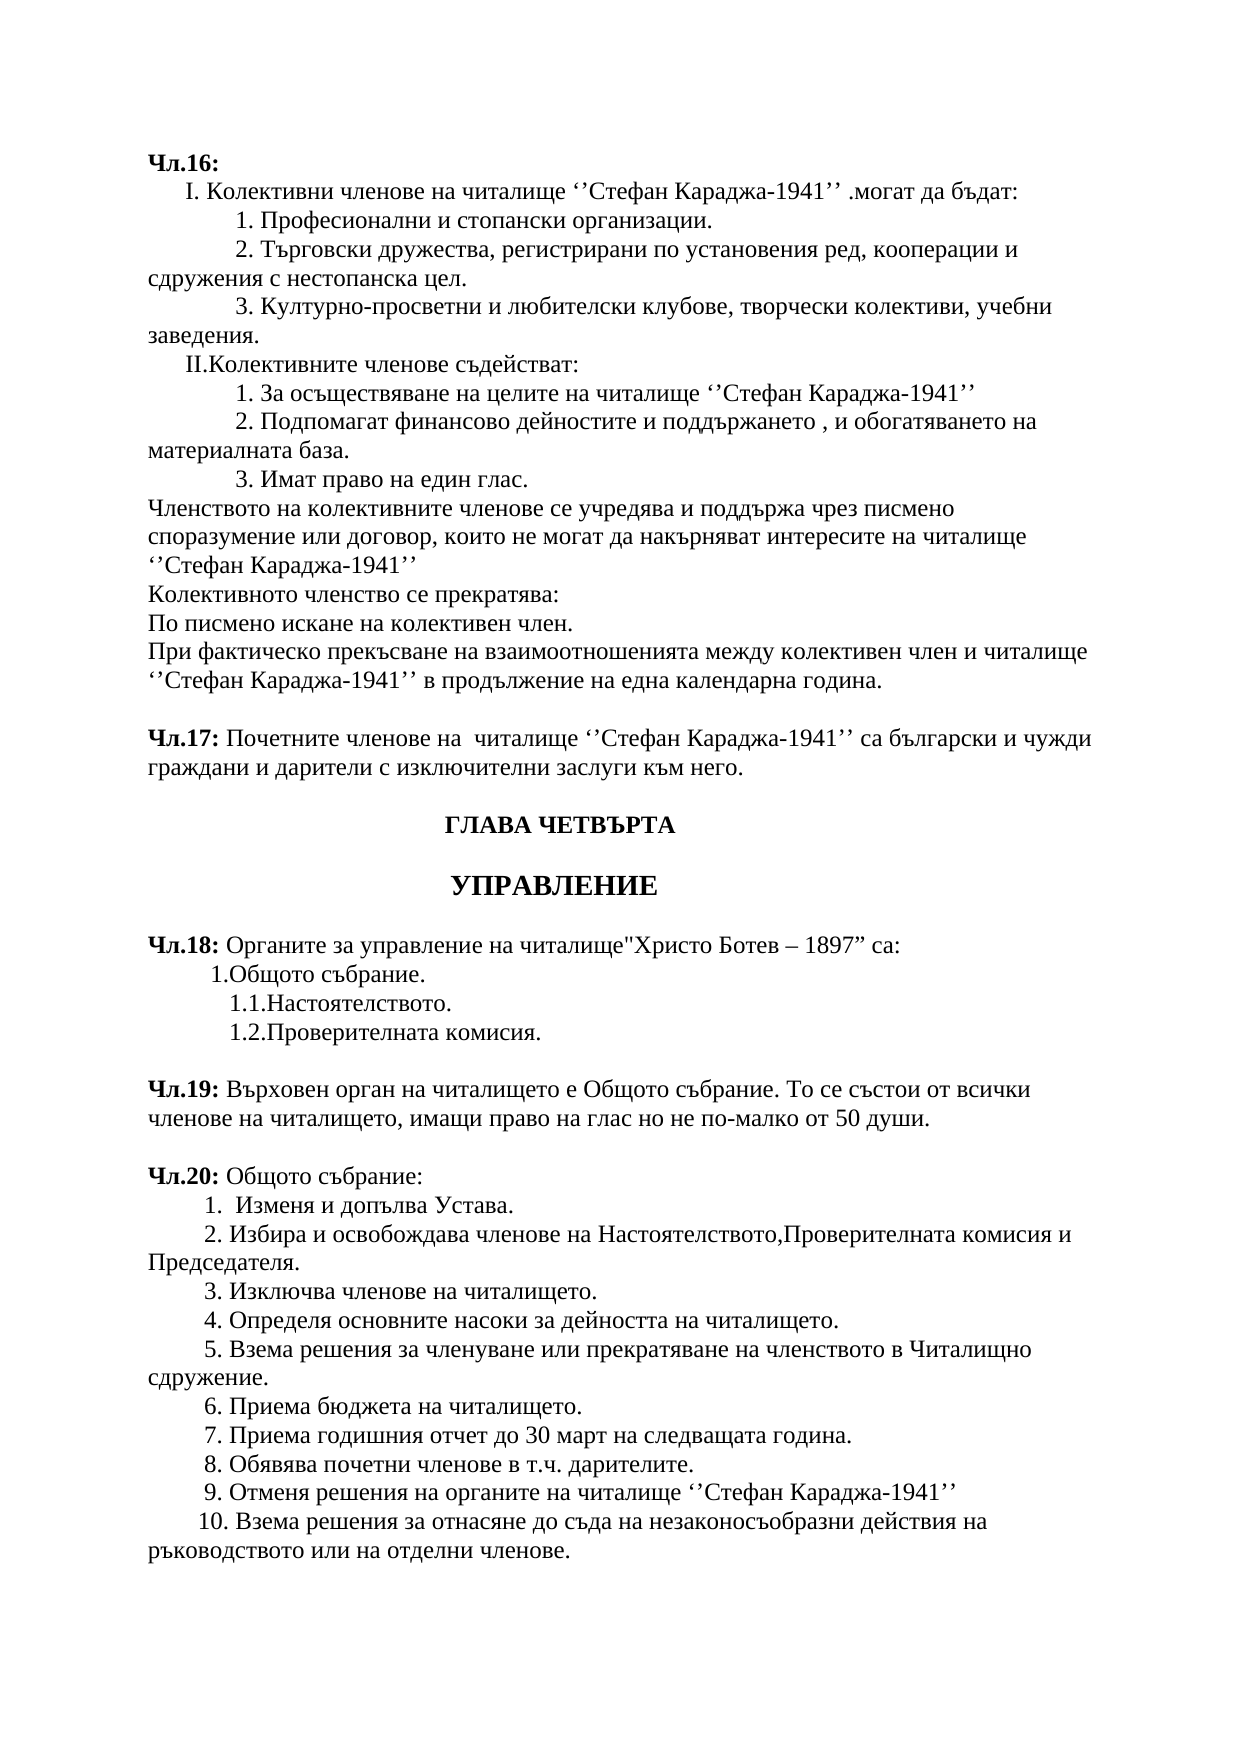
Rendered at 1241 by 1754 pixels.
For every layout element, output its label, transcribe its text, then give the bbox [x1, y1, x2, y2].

text 1. Изменя и допълва Устава. [148, 1190, 1093, 1219]
text Колективното членство се прекратява: [148, 579, 1093, 608]
text По писмено искане на колективен член. [148, 608, 1093, 636]
text 5. Взема решения за членуване или прекратяване на членството в Читалищно сдружение. [148, 1334, 1093, 1391]
text 1.1.Настоятелството. [148, 988, 1093, 1017]
text I. Колективни членове на читалище ‘’Стефан Караджа-1941’’ .могат да бъдат: [148, 176, 1093, 205]
subtitle ГЛАВА ЧЕТВЪРТА [148, 810, 1093, 838]
text 10. Взема решения за отнасяне до съда на незаконосъобразни действия на ръководството или на отделни членове. [148, 1506, 1093, 1564]
text Членството на колективните членове се учредява и поддържа чрез писмено споразумение или договор, които не могат да накърняват интересите на читалище ‘’Стефан Караджа-1941’’ [148, 493, 1093, 579]
text 8. Обявява почетни членове в т.ч. дарителите. [148, 1449, 1093, 1477]
text 7. Приема годишния отчет до 30 март на следващата година. [148, 1420, 1093, 1449]
text 2. Подпомагат финансово дейностите и поддържането , и обогатяването на материалната база. [148, 406, 1093, 464]
text 1.Общото събрание. [148, 959, 1093, 988]
subtitle УПРАВЛЕНИЕ [148, 868, 1093, 901]
text 3. Културно-просветни и любителски клубове, творчески колективи, учебни заведения. [148, 291, 1093, 349]
text 2. Избира и освобождава членове на Настоятелството,Проверителната комисия и Председателя. [148, 1219, 1093, 1276]
text Чл.16: [148, 148, 1093, 176]
text 4. Определя основните насоки за дейността на читалището. [148, 1305, 1093, 1334]
text Чл.20: Общото събрание: [148, 1161, 1093, 1190]
text 1.2.Проверителната комисия. [148, 1017, 1093, 1045]
text Чл.19: Върховен орган на читалището е Общото събрание. То се състои от всички членове на читалището, имащи право на глас но не по-малко от 50 души. [148, 1074, 1093, 1132]
text 6. Приема бюджета на читалището. [148, 1391, 1093, 1420]
text 9. Отменя решения на органите на читалище ‘’Стефан Караджа-1941’’ [148, 1477, 1093, 1506]
text При фактическо прекъсване на взаимоотношенията между колективен член и читалище ‘’Стефан Караджа-1941’’ в продължение на една календарна година. [148, 636, 1093, 694]
text II.Колективните членове съдействат: [148, 349, 1093, 378]
text 1. Професионални и стопански организации. [148, 205, 1093, 234]
text 2. Търговски дружества, регистрирани по установения ред, кооперации и сдружения с нестопанска цел. [148, 234, 1093, 291]
text 3. Имат право на един глас. [148, 464, 1093, 493]
text 1. За осъществяване на целите на читалище ‘’Стефан Караджа-1941’’ [148, 378, 1093, 406]
text Чл.18: Органите за управление на читалище"Христо Ботев – 1897” са: [148, 930, 1093, 959]
text 3. Изключва членове на читалището. [148, 1276, 1093, 1305]
text Чл.17: Почетните членове на читалище ‘’Стефан Караджа-1941’’ са български и чужди граждани и дарители с изключителни заслуги към него. [148, 723, 1093, 781]
